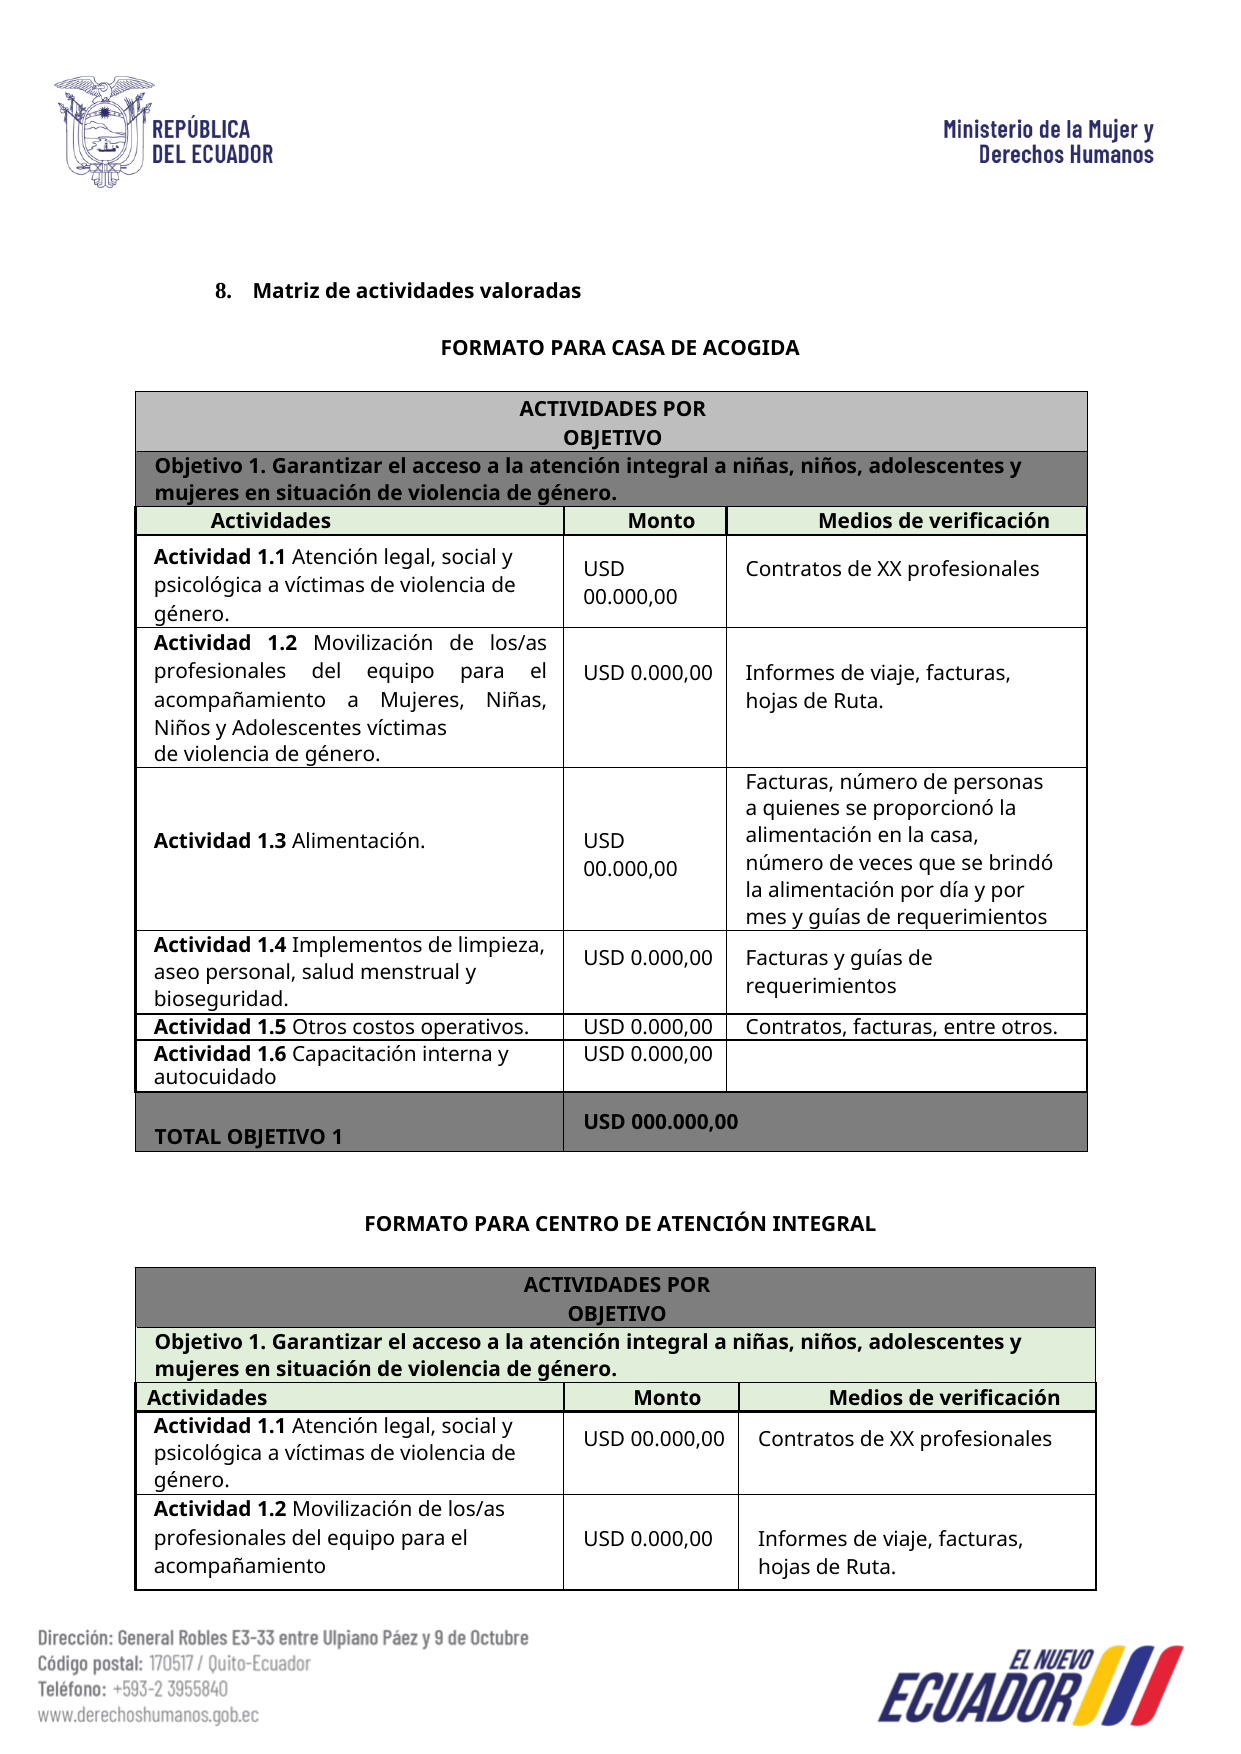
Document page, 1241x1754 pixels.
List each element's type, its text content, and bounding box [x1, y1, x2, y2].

table_cell Actividades [137, 1383, 563, 1410]
table_cell Contratos de XX profesionales [727, 536, 1086, 627]
table_cell USD 000.000,00 [564, 1093, 1087, 1151]
table_cell Actividad 1.1 Atención legal, social y psicológica a víctimas de violencia de género. [137, 1413, 563, 1493]
table_header ACTIVIDADES POR OBJETIVO [136, 1268, 1095, 1327]
table_cell USD 00.000,00 [564, 536, 726, 627]
table_cell USD 00.000,00 [564, 768, 726, 930]
table_cell Contratos, facturas, entre otros. [727, 1015, 1086, 1039]
table_cell USD 00.000,00 [564, 1413, 738, 1493]
table_cell Objetivo 1. Garantizar el acceso a la atención integral a niñas, niños, adolescentes y mujeres en situación de violencia de género. [136, 1328, 1095, 1382]
table_cell Facturas, número de personas a quienes se proporcionó la alimentación en la casa, número de veces que se brindó la alimentación por día y por mes y guías de requerimientos [727, 768, 1086, 930]
table_cell Objetivo 1. Garantizar el acceso a la atención integral a niñas, niños, adolescentes y mujeres en situación de violencia de género. [136, 452, 1087, 506]
table_cell Facturas y guías de requerimientos [727, 931, 1086, 1012]
table_cell USD 0.000,00 [564, 1495, 738, 1589]
table_cell USD 0.000,00 [564, 1041, 726, 1091]
table_cell Informes de viaje, facturas, hojas de Ruta. [739, 1495, 1095, 1589]
picture [0, 0, 1241, 210]
table_cell USD 0.000,00 [564, 1015, 726, 1039]
table_header ACTIVIDADES POR OBJETIVO [136, 392, 1087, 451]
table_cell Contratos de XX profesionales [739, 1413, 1095, 1493]
table_cell Medios de verificación [728, 507, 1086, 534]
table_cell Medios de verificación [740, 1383, 1095, 1410]
table_cell TOTAL OBJETIVO 1 [136, 1093, 563, 1151]
table_cell Actividades [137, 507, 563, 534]
text FORMATO PARA CASA DE ACOGIDA [108, 333, 1132, 361]
picture [12, 1617, 1240, 1742]
table_cell Monto [565, 1383, 738, 1410]
table_cell [727, 1041, 1086, 1091]
table_cell Actividad 1.3 Alimentación. [137, 768, 563, 930]
table_cell Monto [565, 507, 725, 534]
table_cell Actividad 1.1 Atención legal, social y psicológica a víctimas de violencia de género. [137, 536, 563, 627]
table_cell USD 0.000,00 [564, 931, 726, 1012]
table_cell Informes de viaje, facturas, hojas de Ruta. [727, 628, 1086, 767]
table_cell Actividad 1.4 Implementos de limpieza, aseo personal, salud menstrual y bioseguridad. [137, 931, 563, 1012]
table_cell Actividad 1.6 Capacitación interna y autocuidado [137, 1041, 563, 1091]
text FORMATO PARA CENTRO DE ATENCIÓN INTEGRAL [108, 1209, 1132, 1238]
table_cell Actividad 1.5 Otros costos operativos. [137, 1015, 563, 1039]
table_cell USD 0.000,00 [564, 628, 726, 767]
list Matriz de actividades valoradas [215, 276, 1132, 304]
